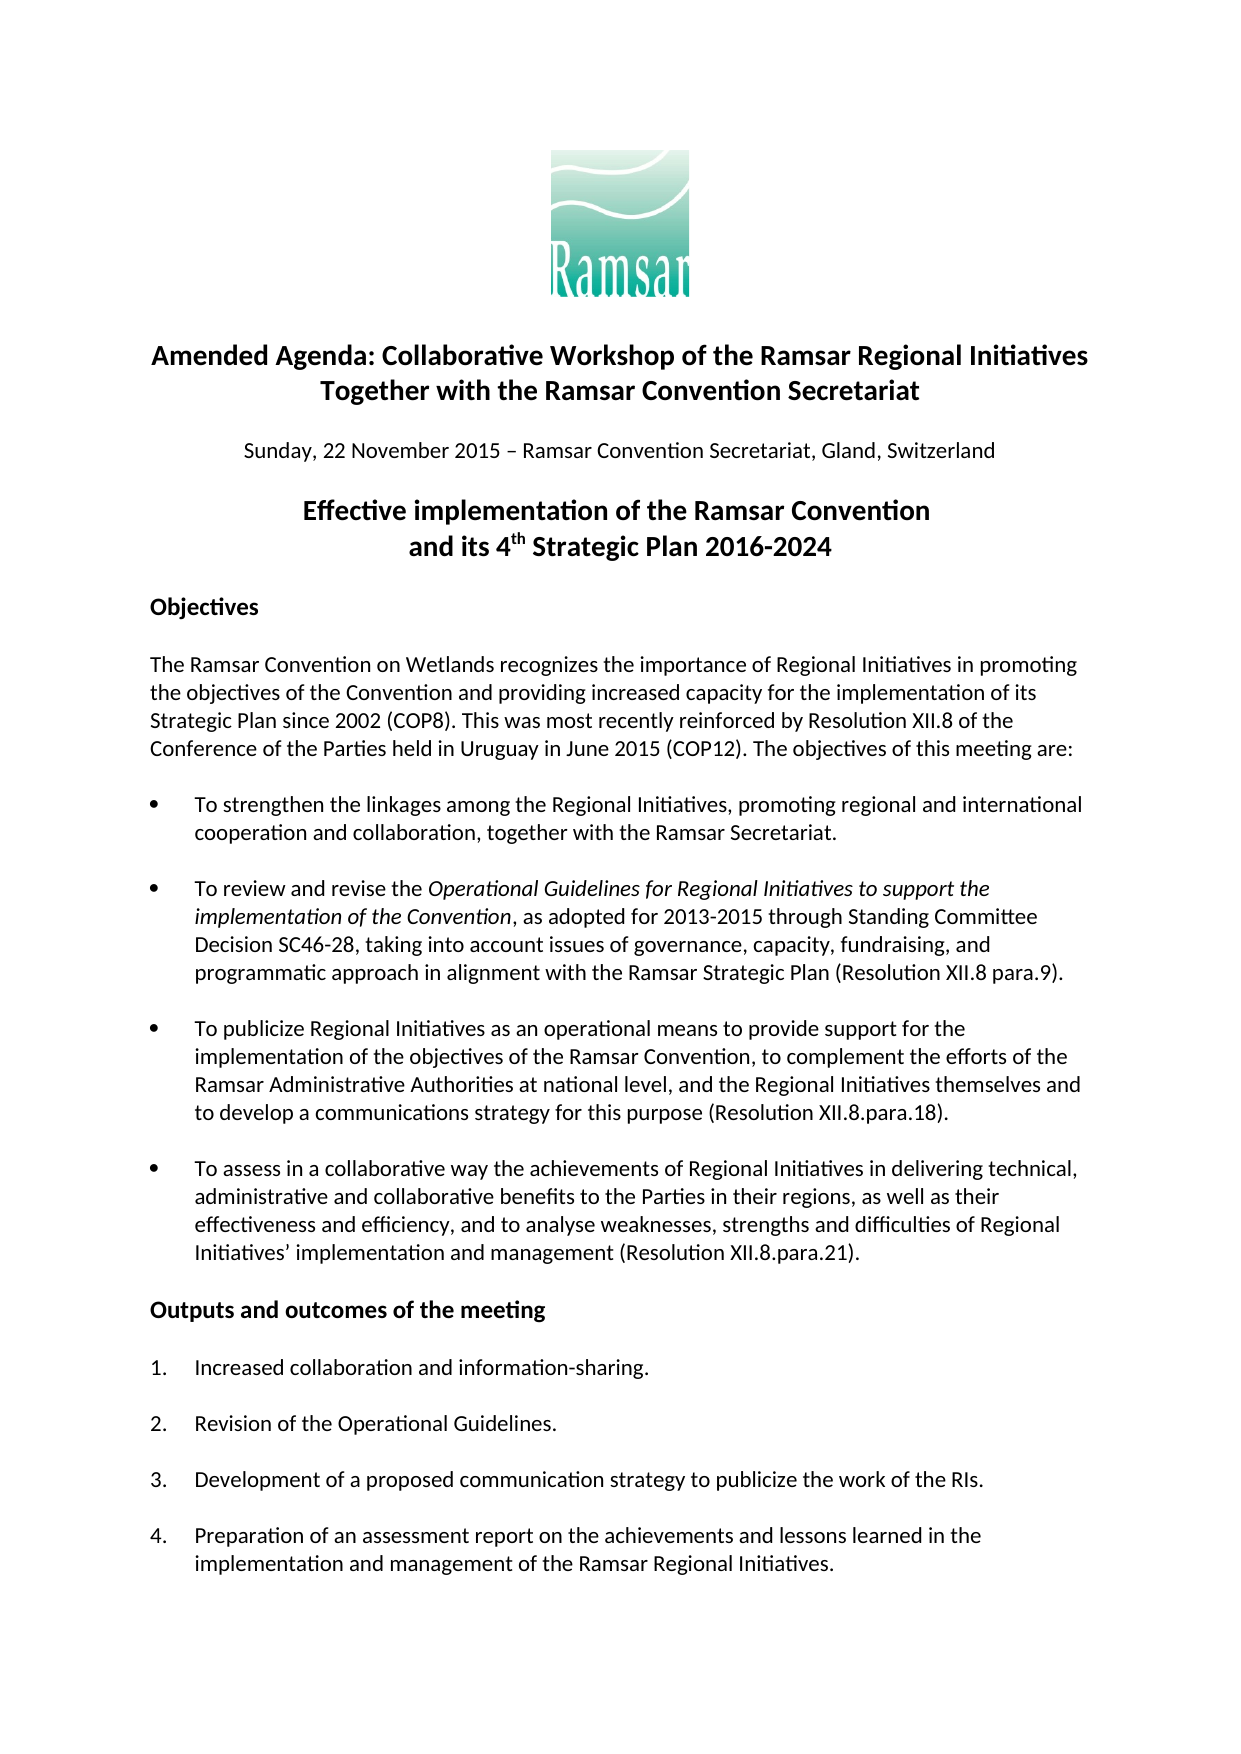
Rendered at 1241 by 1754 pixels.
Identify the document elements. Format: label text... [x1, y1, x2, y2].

list Preparation of an assessment report on the achievements and lessons learned in the implementation and management of the Ramsar Regional Initiatives. [150, 1521, 1090, 1577]
text Effective implementation of the Ramsar Convention and its 4th Strategic Plan 2016-2024 [150, 492, 1090, 563]
text Sunday, 22 November 2015 – Ramsar Convention Secretariat, Gland, Switzerland [150, 436, 1090, 464]
text Outputs and outcomes of the meeting [150, 1294, 1090, 1325]
list To publicize Regional Initiatives as an operational means to provide support for the implementation of the objectives of the Ramsar Convention, to complement the efforts of the Ramsar Administrative Authorities at national level, and the Regional Initiatives themselves and to develop a communications strategy for this purpose (Resolution XII.8.para.18). [150, 1014, 1090, 1126]
list Increased collaboration and information-sharing. [150, 1353, 1090, 1381]
list Revision of the Operational Guidelines. [150, 1409, 1090, 1437]
text The Ramsar Convention on Wetlands recognizes the importance of Regional Initiatives in promoting the objectives of the Convention and providing increased capacity for the implementation of its Strategic Plan since 2002 (COP8). This was most recently reinforced by Resolution XII.8 of the Conference of the Parties held in Uruguay in June 2015 (COP12). The objectives of this meeting are: [150, 650, 1090, 762]
text Objectives [150, 591, 1090, 622]
text Amended Agenda: Collaborative Workshop of the Ramsar Regional Initiatives Together with the Ramsar Convention Secretariat [150, 337, 1090, 408]
list To review and revise the Operational Guidelines for Regional Initiatives to support the implementation of the Convention, as adopted for 2013-2015 through Standing Committee Decision SC46-28, taking into account issues of governance, capacity, fundraising, and programmatic approach in alignment with the Ramsar Strategic Plan (Resolution XII.8 para.9). [150, 874, 1090, 986]
list Development of a proposed communication strategy to publicize the work of the RIs. [150, 1465, 1090, 1493]
picture [551, 150, 690, 297]
list To strengthen the linkages among the Regional Initiatives, promoting regional and international cooperation and collaboration, together with the Ramsar Secretariat. [150, 790, 1090, 846]
list To assess in a collaborative way the achievements of Regional Initiatives in delivering technical, administrative and collaborative benefits to the Parties in their regions, as well as their effectiveness and efficiency, and to analyse weaknesses, strengths and difficulties of Regional Initiatives’ implementation and management (Resolution XII.8.para.21). [150, 1154, 1090, 1266]
